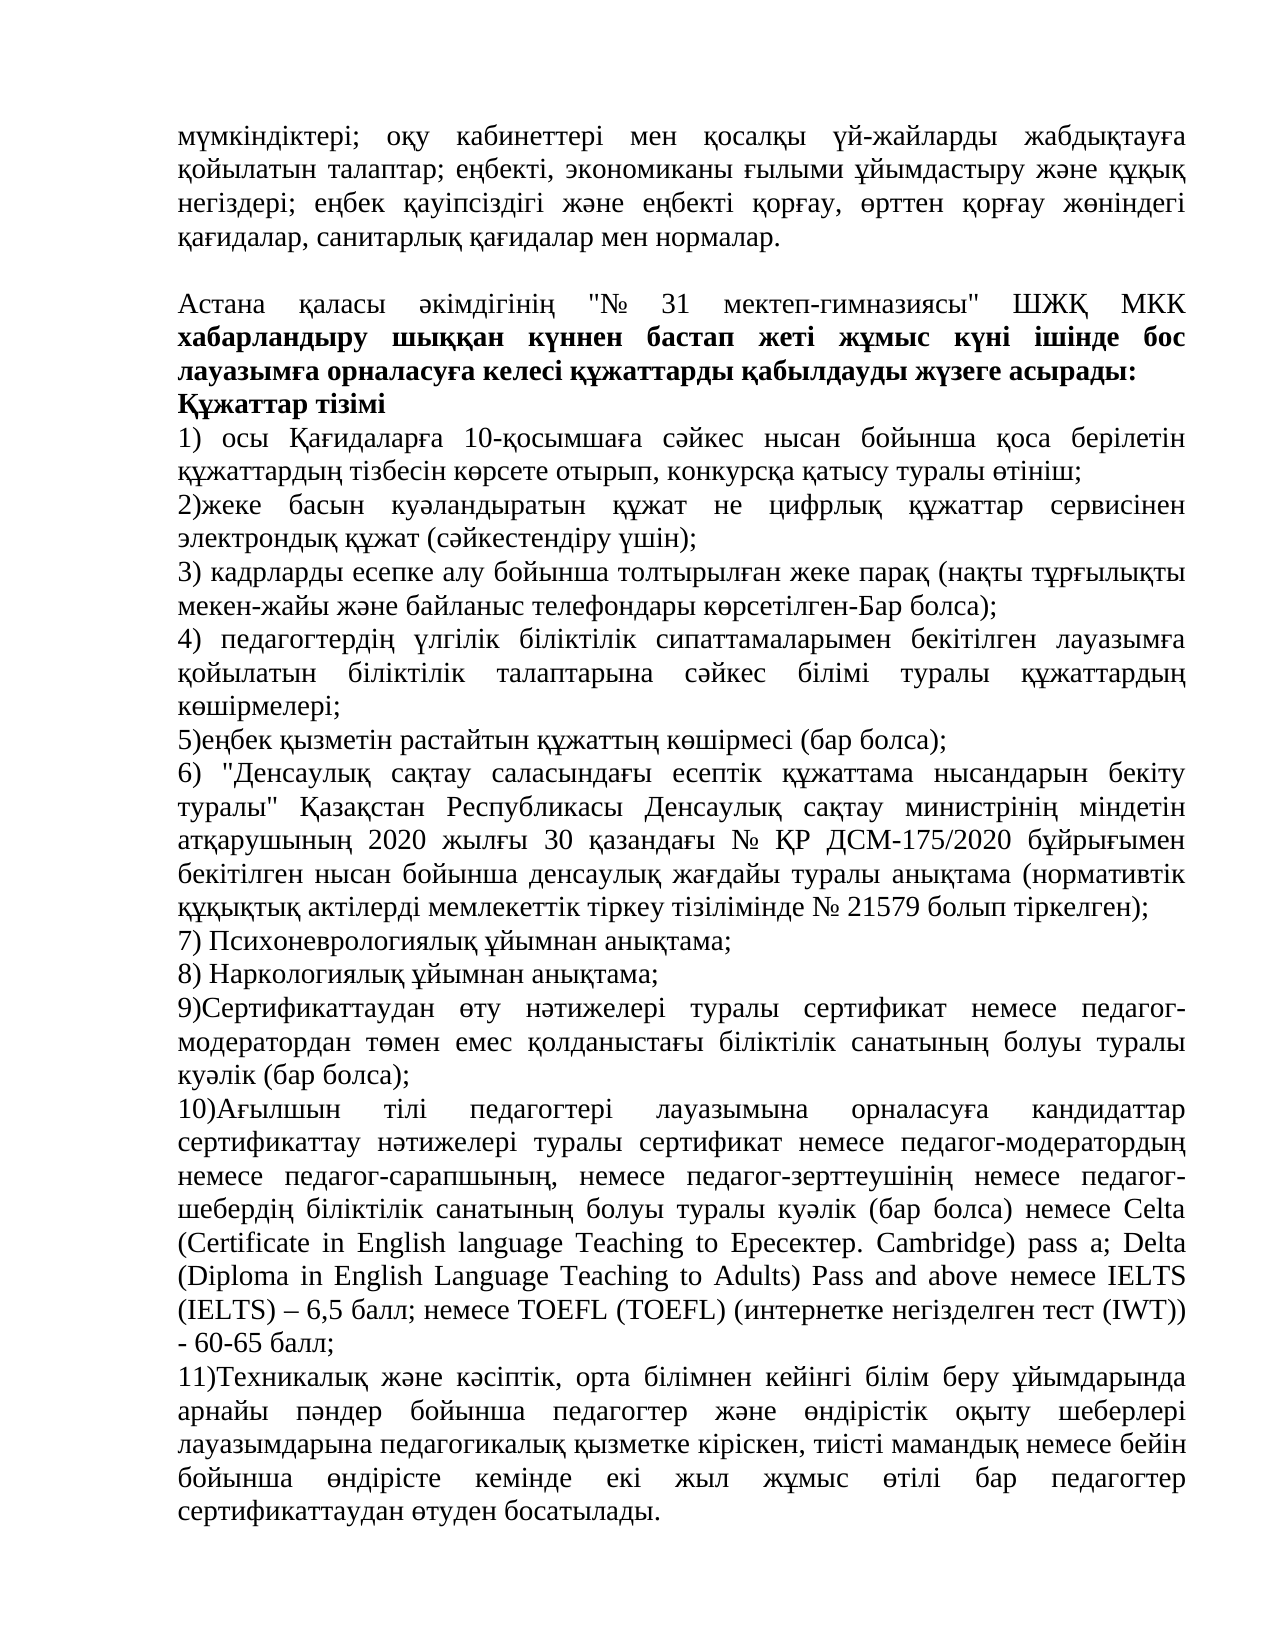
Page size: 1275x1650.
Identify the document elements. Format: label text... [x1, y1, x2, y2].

text 11)Техникалық және кәсіптік, орта білімнен кейінгі білім беру ұйымдарында арнайы пәндер бойынша педагогтер және өндірістік оқыту шеберлері лауазымдарына педагогикалық қызметке кіріскен, тиісті мамандық немесе бейін бойынша өндірісте кемінде екі жыл жұмыс өтілі бар педагогтер сертификаттаудан өтуден босатылады. [177, 1359, 1186, 1527]
text 6) "Денсаулық сақтау саласындағы есептік құжаттама нысандарын бекіту туралы" Қазақстан Республикасы Денсаулық сақтау министрінің міндетін атқарушының 2020 жылғы 30 қазандағы № ҚР ДСМ-175/2020 бұйрығымен бекітілген нысан бойынша денсаулық жағдайы туралы анықтама (нормативтік құқықтық актілерді мемлекеттік тіркеу тізілімінде № 21579 болып тіркелген); [177, 755, 1186, 923]
text 7) Психоневрологиялық ұйымнан анықтама; [177, 923, 1186, 957]
text 4) педагогтердің үлгілік біліктілік сипаттамаларымен бекітілген лауазымға қойылатын біліктілік талаптарына сәйкес білімі туралы құжаттардың көшірмелері; [177, 621, 1186, 722]
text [177, 118, 1186, 252]
text Астана қаласы әкімдігінің "№ 31 мектеп-гимназиясы" ШЖҚ МКК хабарландыру шыққан күннен бастап жеті жұмыс күні ішінде бос лауазымға орналасуға келесі құжаттарды қабылдауды жүзеге асырады: [177, 286, 1186, 386]
text 1) осы Қағидаларға 10-қосымшаға сәйкес нысан бойынша қоса берілетін құжаттардың тізбесін көрсете отырып, конкурсқа қатысу туралы өтініш; [177, 420, 1186, 487]
text Құжаттар тізімі [177, 386, 1186, 420]
text 8) Наркологиялық ұйымнан анықтама; [177, 957, 1186, 990]
text 10)Ағылшын тілі педагогтері лауазымына орналасуға кандидаттар сертификаттау нәтижелері туралы сертификат немесе педагог-модератордың немесе педагог-сарапшының, немесе педагог-зерттеушінің немесе педагог-шебердің біліктілік санатының болуы туралы куәлік (бар болса) немесе Celta (Certificate in English language Teaching to Ересектер. Cambridge) pass a; Delta (Diploma in English Language Teaching to Adults) Pass and above немесе IELTS (IELTS) – 6,5 балл; немесе TOEFL (TOEFL) (интернетке негізделген тест (IWT)) - 60-65 балл; [177, 1091, 1186, 1359]
text 3) кадрларды есепке алу бойынша толтырылған жеке парақ (нақты тұрғылықты мекен-жайы және байланыс телефондары көрсетілген-Бар болса); [177, 554, 1186, 621]
text 9)Сертификаттаудан өту нәтижелері туралы сертификат немесе педагог-модератордан төмен емес қолданыстағы біліктілік санатының болуы туралы куәлік (бар болса); [177, 990, 1186, 1091]
text 2)жеке басын куәландыратын құжат не цифрлық құжаттар сервисінен электрондық құжат (сәйкестендіру үшін); [177, 487, 1186, 554]
text 5)еңбек қызметін растайтын құжаттың көшірмесі (бар болса); [177, 722, 1186, 755]
